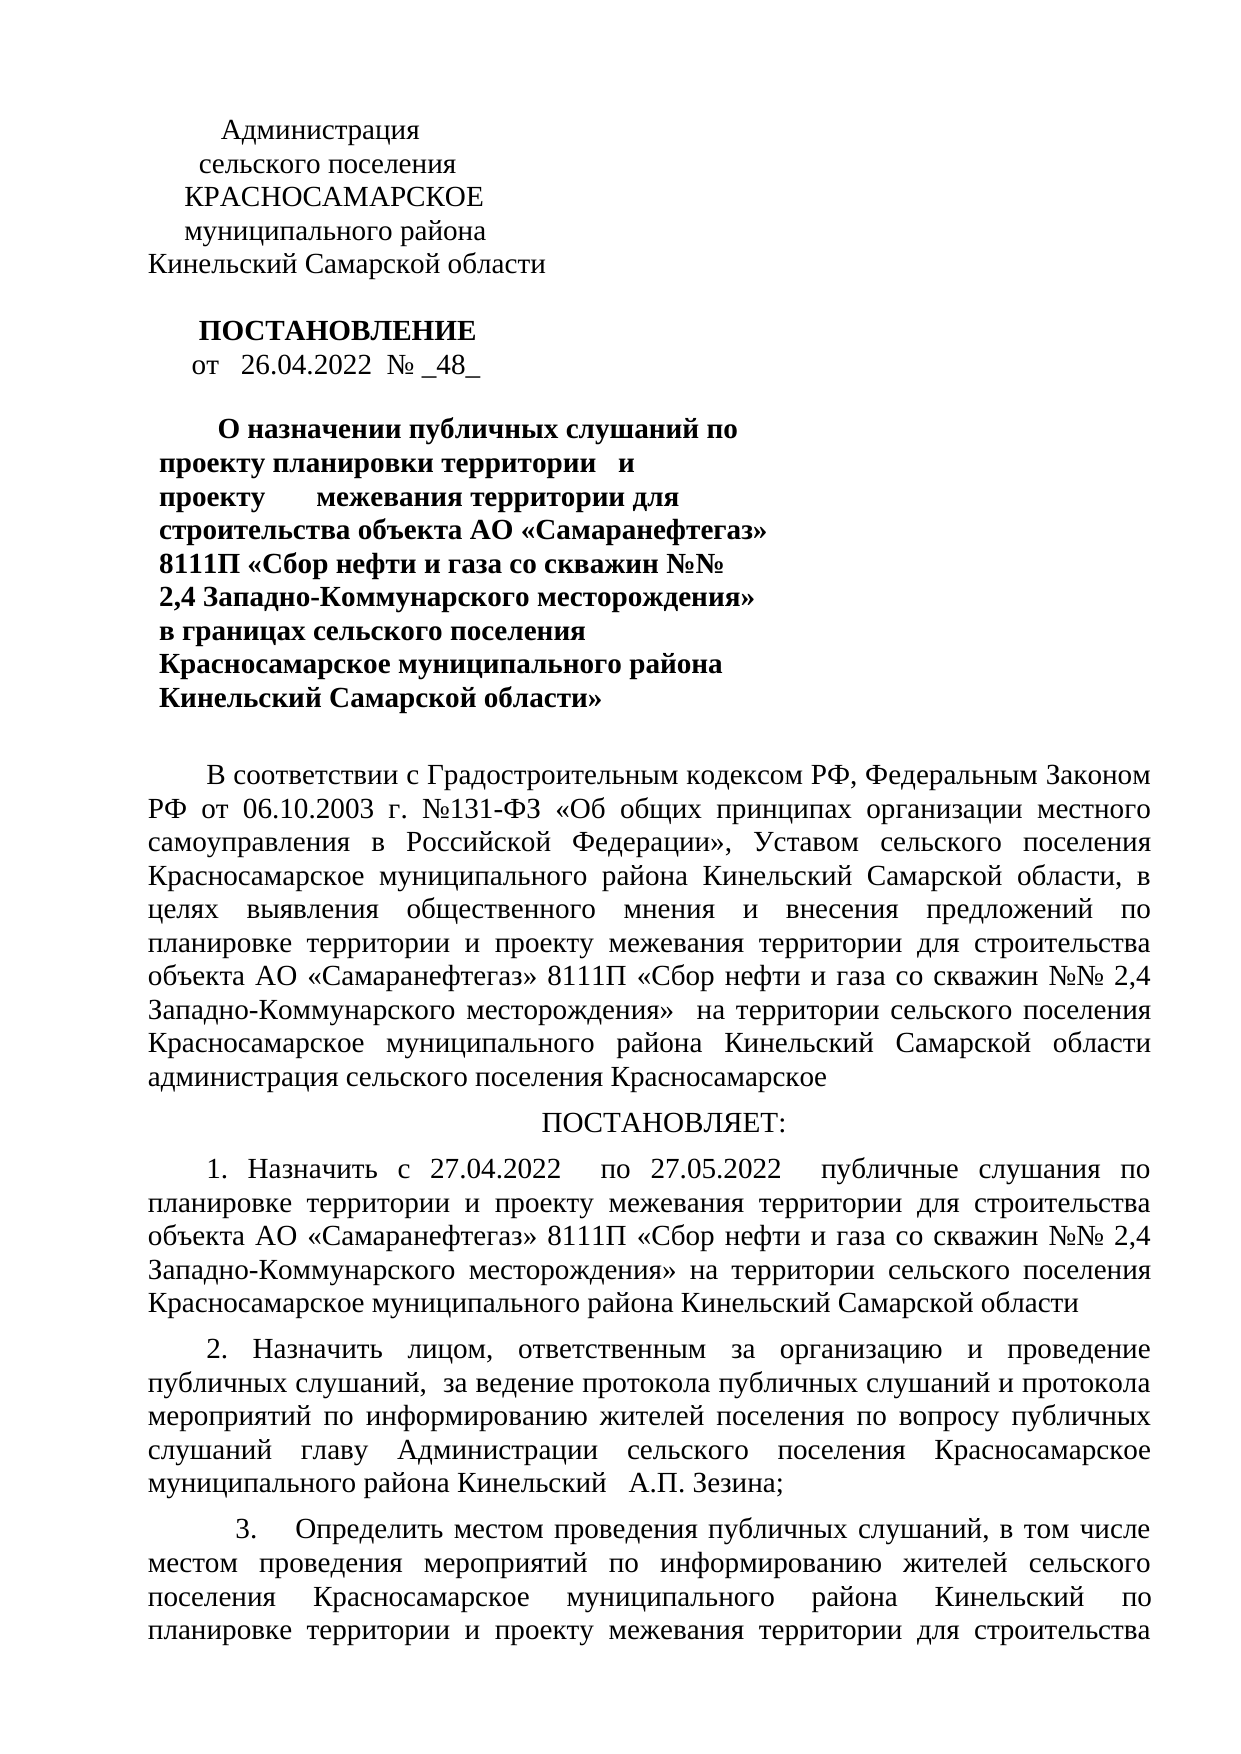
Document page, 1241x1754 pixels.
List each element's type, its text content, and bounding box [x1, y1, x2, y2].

text 2. Назначить лицом, ответственным за организацию и проведение публичных слушаний, за ведение протокола публичных слушаний и протокола мероприятий по информированию жителей поселения по вопросу публичных слушаний главу Администрации сельского поселения Красносамарское муниципального района Кинельский А.П. Зезина; [148, 1331, 1152, 1499]
text В соответствии с Градостроительным кодексом РФ, Федеральным Законом РФ от 06.10.2003 г. №131-ФЗ «Об общих принципах организации местного самоуправления в Российской Федерации», Уставом сельского поселения Красносамарское муниципального района Кинельский Самарской области, в целях выявления общественного мнения и внесения предложений по планировке территории и проекту межевания территории для строительства объекта АО «Самаранефтегаз» 8111П «Сбор нефти и газа со скважин №№ 2,4 Западно-Коммунарского месторождения» на территории сельского поселения Красносамарское муниципального района Кинельский Самарской области администрация сельского поселения Красносамарское [148, 757, 1152, 1093]
text муниципального района [148, 213, 1152, 246]
table_header О назначении публичных слушаний по проекту планировки территории и проекту межевания территории для строительства объекта АО «Самаранефтегаз» 8111П «Сбор нефти и газа со скважин №№ 2,4 Западно-Коммунарского месторождения» в границах сельского поселения Красносамарское муниципального района Кинельский Самарской области» [148, 412, 779, 713]
text Кинельский Самарской области [148, 246, 1152, 280]
text сельского поселения [148, 146, 1152, 179]
text 1. Назначить с 27.04.2022 по 27.05.2022 публичные слушания по планировке территории и проекту межевания территории для строительства объекта АО «Самаранефтегаз» 8111П «Сбор нефти и газа со скважин №№ 2,4 Западно-Коммунарского месторождения» на территории сельского поселения Красносамарское муниципального района Кинельский Самарской области [148, 1151, 1152, 1319]
text ПОСТАНОВЛЕНИЕ [148, 313, 1152, 347]
text ПОСТАНОВЛЯЕТ: [148, 1105, 1152, 1139]
text Администрация [148, 112, 1152, 146]
text от 26.04.2022 № _48_ [148, 347, 1152, 381]
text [148, 1512, 1152, 1646]
text КРАСНОСАМАРСКОЕ [148, 179, 1152, 213]
